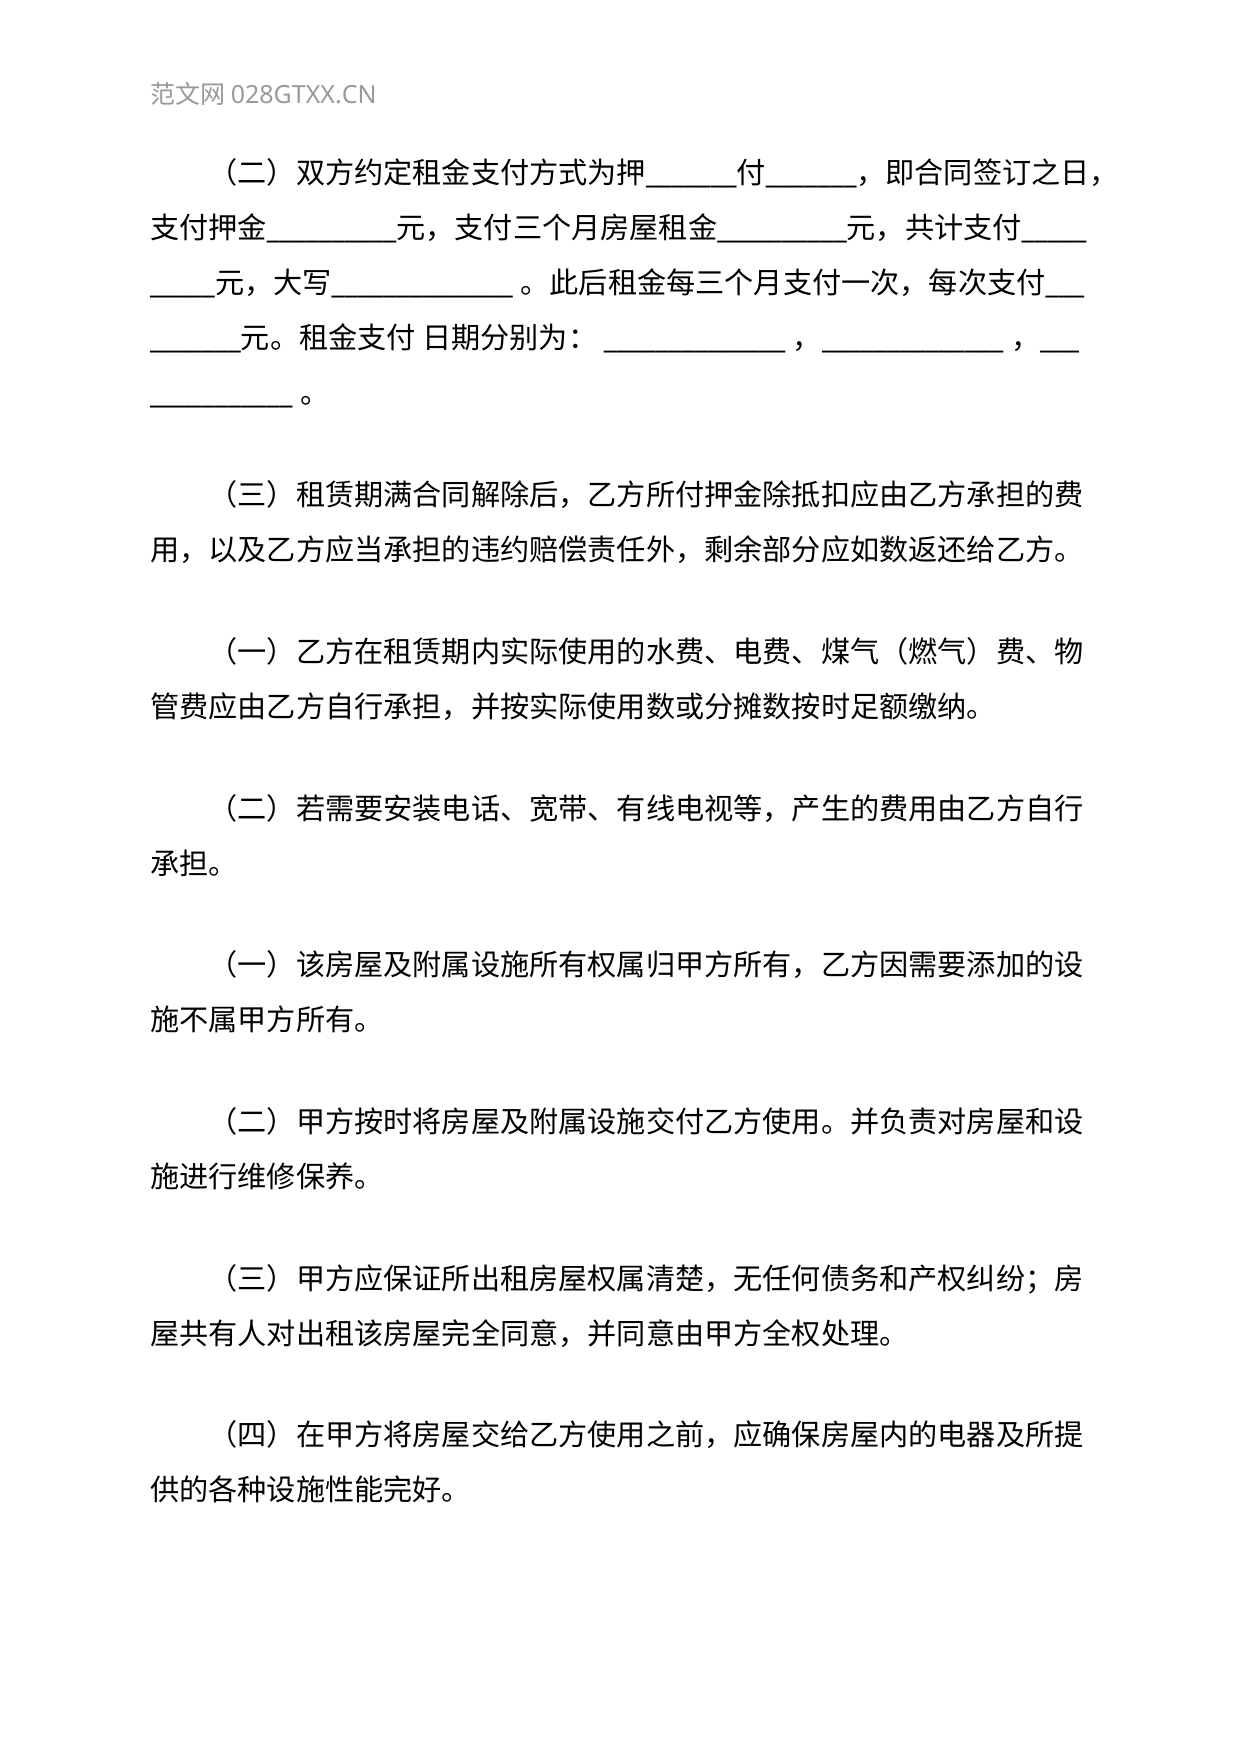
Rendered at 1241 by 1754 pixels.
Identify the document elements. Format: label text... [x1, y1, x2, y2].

text （二）双方约定租金支付方式为押_______付_______，即合同签订之日，支付押金__________元，支付三个月房屋租金__________元，共计支付__________元，大写______________ 。此后租金每三个月支付一次，每次支付__________元。租金支付 日期分别为： ______________ ，______________ ，______________ 。 [150, 150, 1090, 412]
text （一）该房屋及附属设施所有权属归甲方所有，乙方因需要添加的设施不属甲方所有。 [150, 942, 1090, 1039]
text （一）乙方在租赁期内实际使用的水费、电费、煤气（燃气）费、物管费应由乙方自行承担，并按实际使用数或分摊数按时足额缴纳。 [150, 629, 1090, 726]
text （二）若需要安装电话、宽带、有线电视等，产生的费用由乙方自行承担。 [150, 785, 1090, 882]
text （三）租赁期满合同解除后，乙方所付押金除抵扣应由乙方承担的费用，以及乙方应当承担的违约赔偿责任外，剩余部分应如数返还给乙方。 [150, 472, 1090, 569]
text （三）甲方应保证所出租房屋权属清楚，无任何债务和产权纠纷；房屋共有人对出租该房屋完全同意，并同意由甲方全权处理。 [150, 1255, 1090, 1352]
text （二）甲方按时将房屋及附属设施交付乙方使用。并负责对房屋和设施进行维修保养。 [150, 1099, 1090, 1196]
text （四）在甲方将房屋交给乙方使用之前，应确保房屋内的电器及所提供的各种设施性能完好。 [150, 1412, 1090, 1509]
